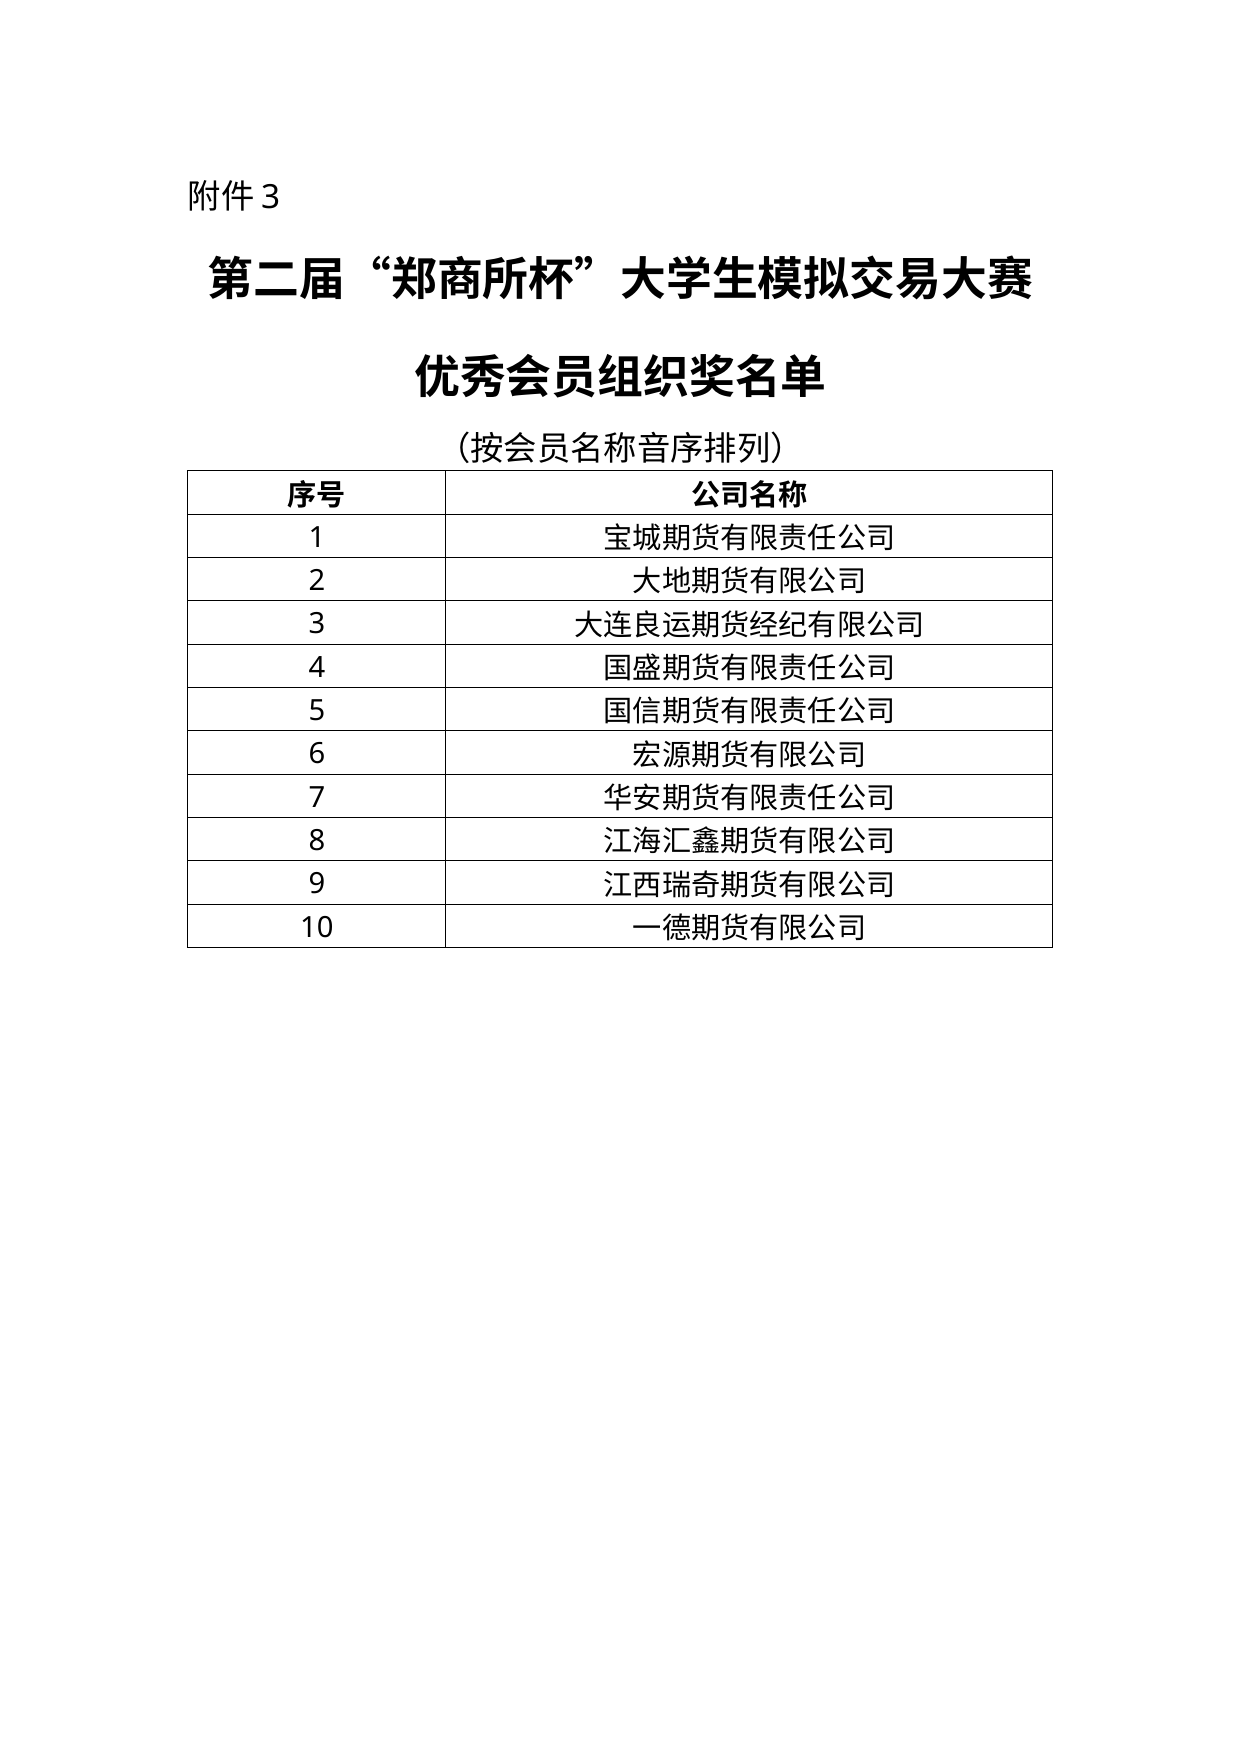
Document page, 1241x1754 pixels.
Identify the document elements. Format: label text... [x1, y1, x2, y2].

table_header 公司名称 [446, 471, 1052, 513]
table_cell 1 [188, 515, 445, 557]
table_cell 5 [188, 688, 445, 730]
table_cell 华安期货有限责任公司 [446, 775, 1052, 817]
table_cell 江西瑞奇期货有限公司 [446, 861, 1052, 903]
table_cell 宏源期货有限公司 [446, 731, 1052, 773]
table_cell 7 [188, 775, 445, 817]
text （按会员名称音序排列） [187, 422, 1053, 470]
table_cell 9 [188, 861, 445, 903]
table_cell 4 [188, 645, 445, 687]
table_cell 国信期货有限责任公司 [446, 688, 1052, 730]
table_cell 一德期货有限公司 [446, 905, 1052, 947]
text 第二届“郑商所杯”大学生模拟交易大赛 [187, 227, 1053, 324]
text 优秀会员组织奖名单 [187, 324, 1053, 422]
table_header 序号 [188, 471, 445, 513]
table_cell 大连良运期货经纪有限公司 [446, 601, 1052, 643]
table_cell 江海汇鑫期货有限公司 [446, 818, 1052, 860]
table_cell 国盛期货有限责任公司 [446, 645, 1052, 687]
table_cell 6 [188, 731, 445, 773]
table_cell 3 [188, 601, 445, 643]
text 附件3 [187, 162, 1053, 227]
table_cell 宝城期货有限责任公司 [446, 515, 1052, 557]
table_cell 2 [188, 558, 445, 600]
table_cell 8 [188, 818, 445, 860]
table_cell 大地期货有限公司 [446, 558, 1052, 600]
table_cell 10 [188, 905, 445, 947]
